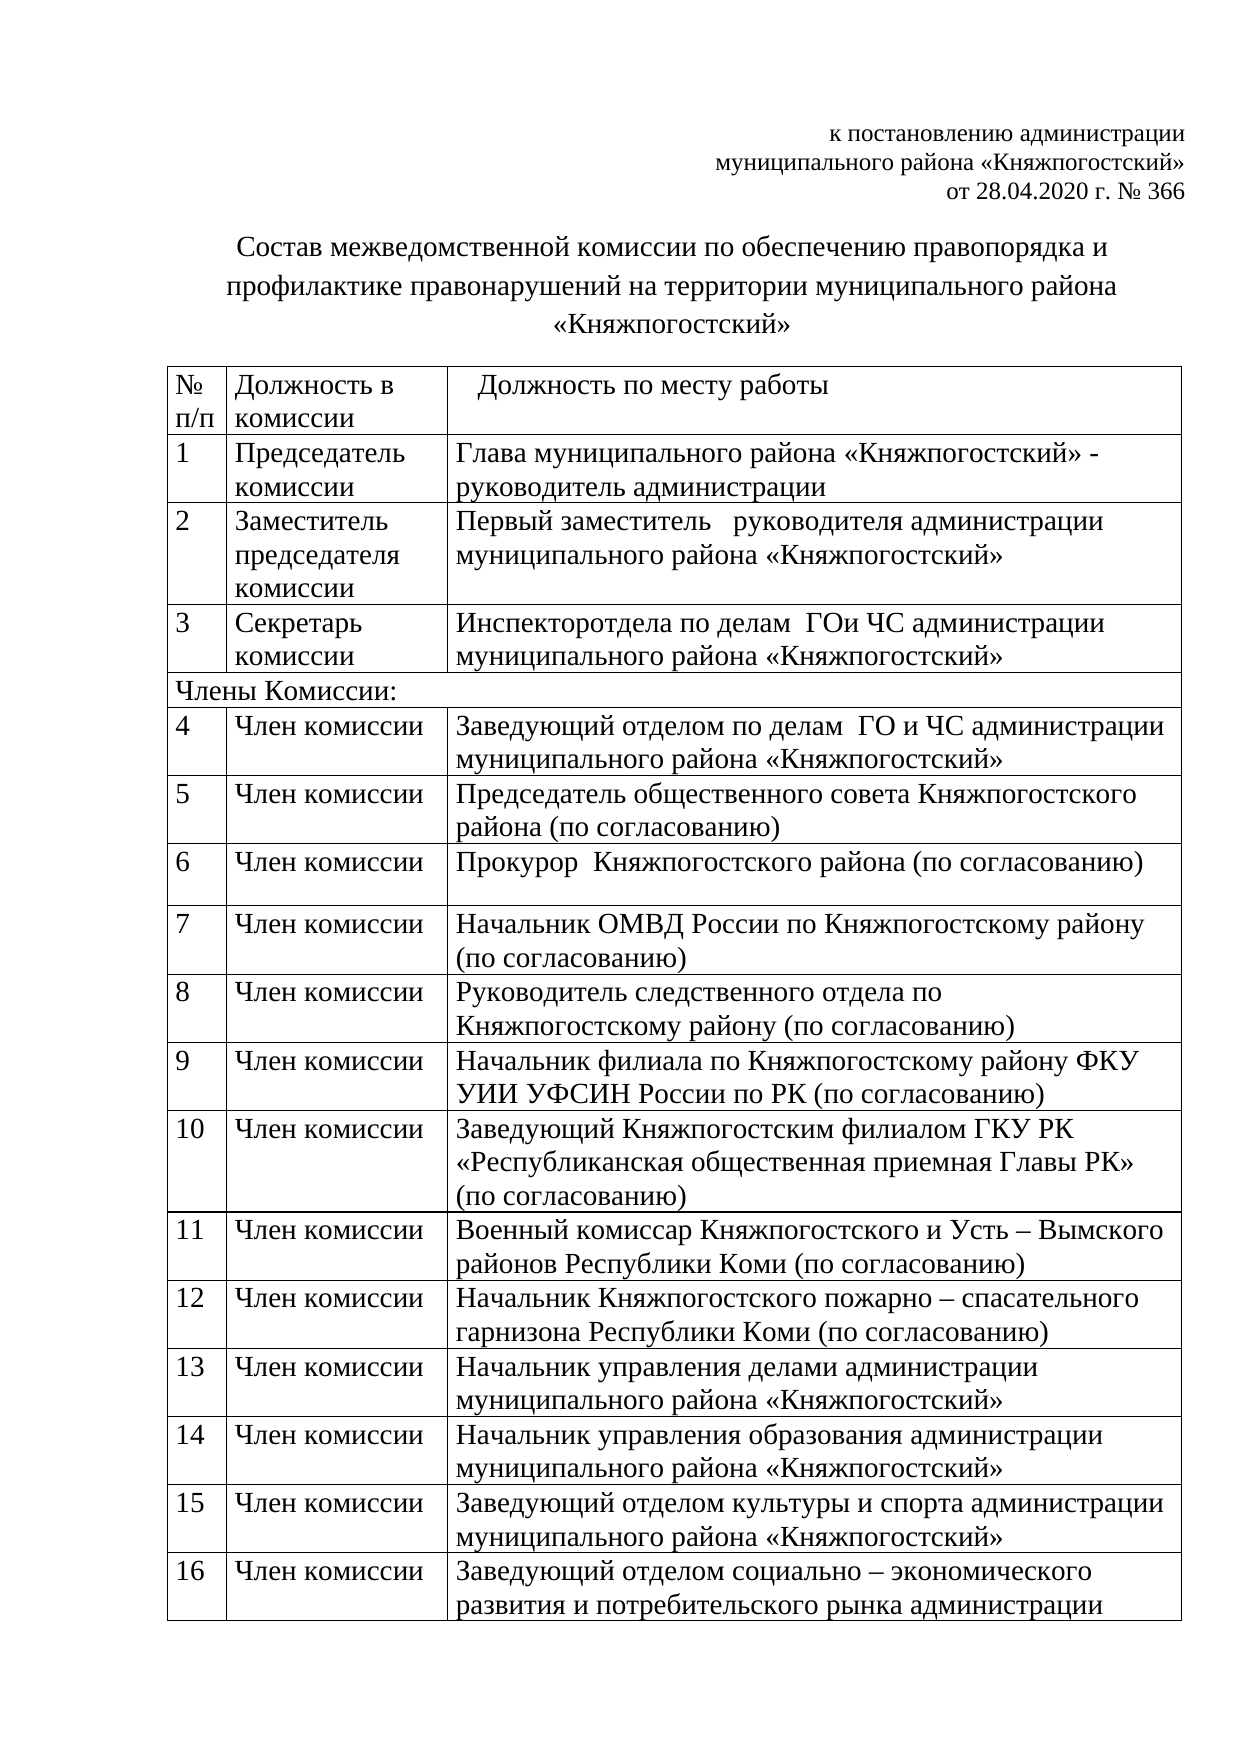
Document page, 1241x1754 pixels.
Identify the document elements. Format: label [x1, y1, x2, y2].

table_header [148, 118, 1196, 1621]
